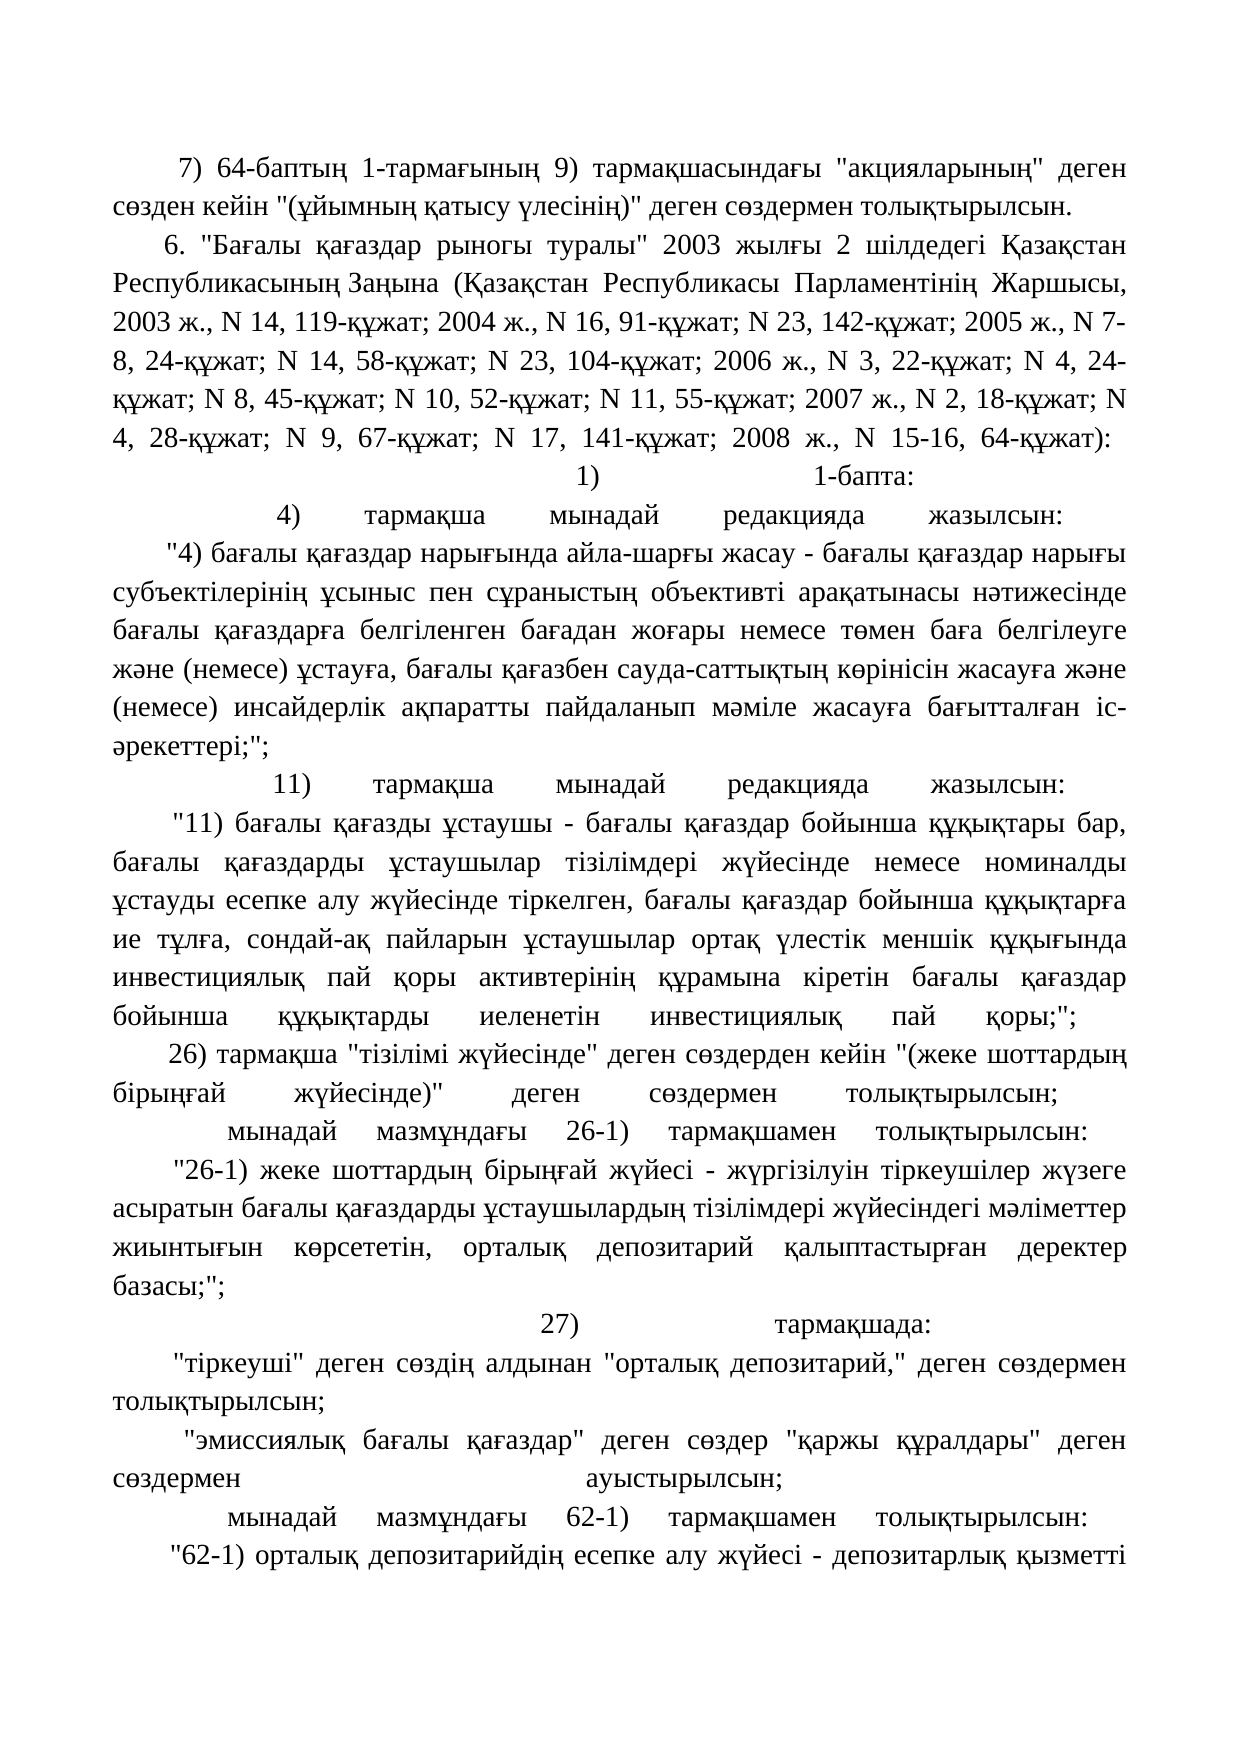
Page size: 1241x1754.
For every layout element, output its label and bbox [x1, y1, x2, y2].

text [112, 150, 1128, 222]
text [112, 227, 1128, 1571]
